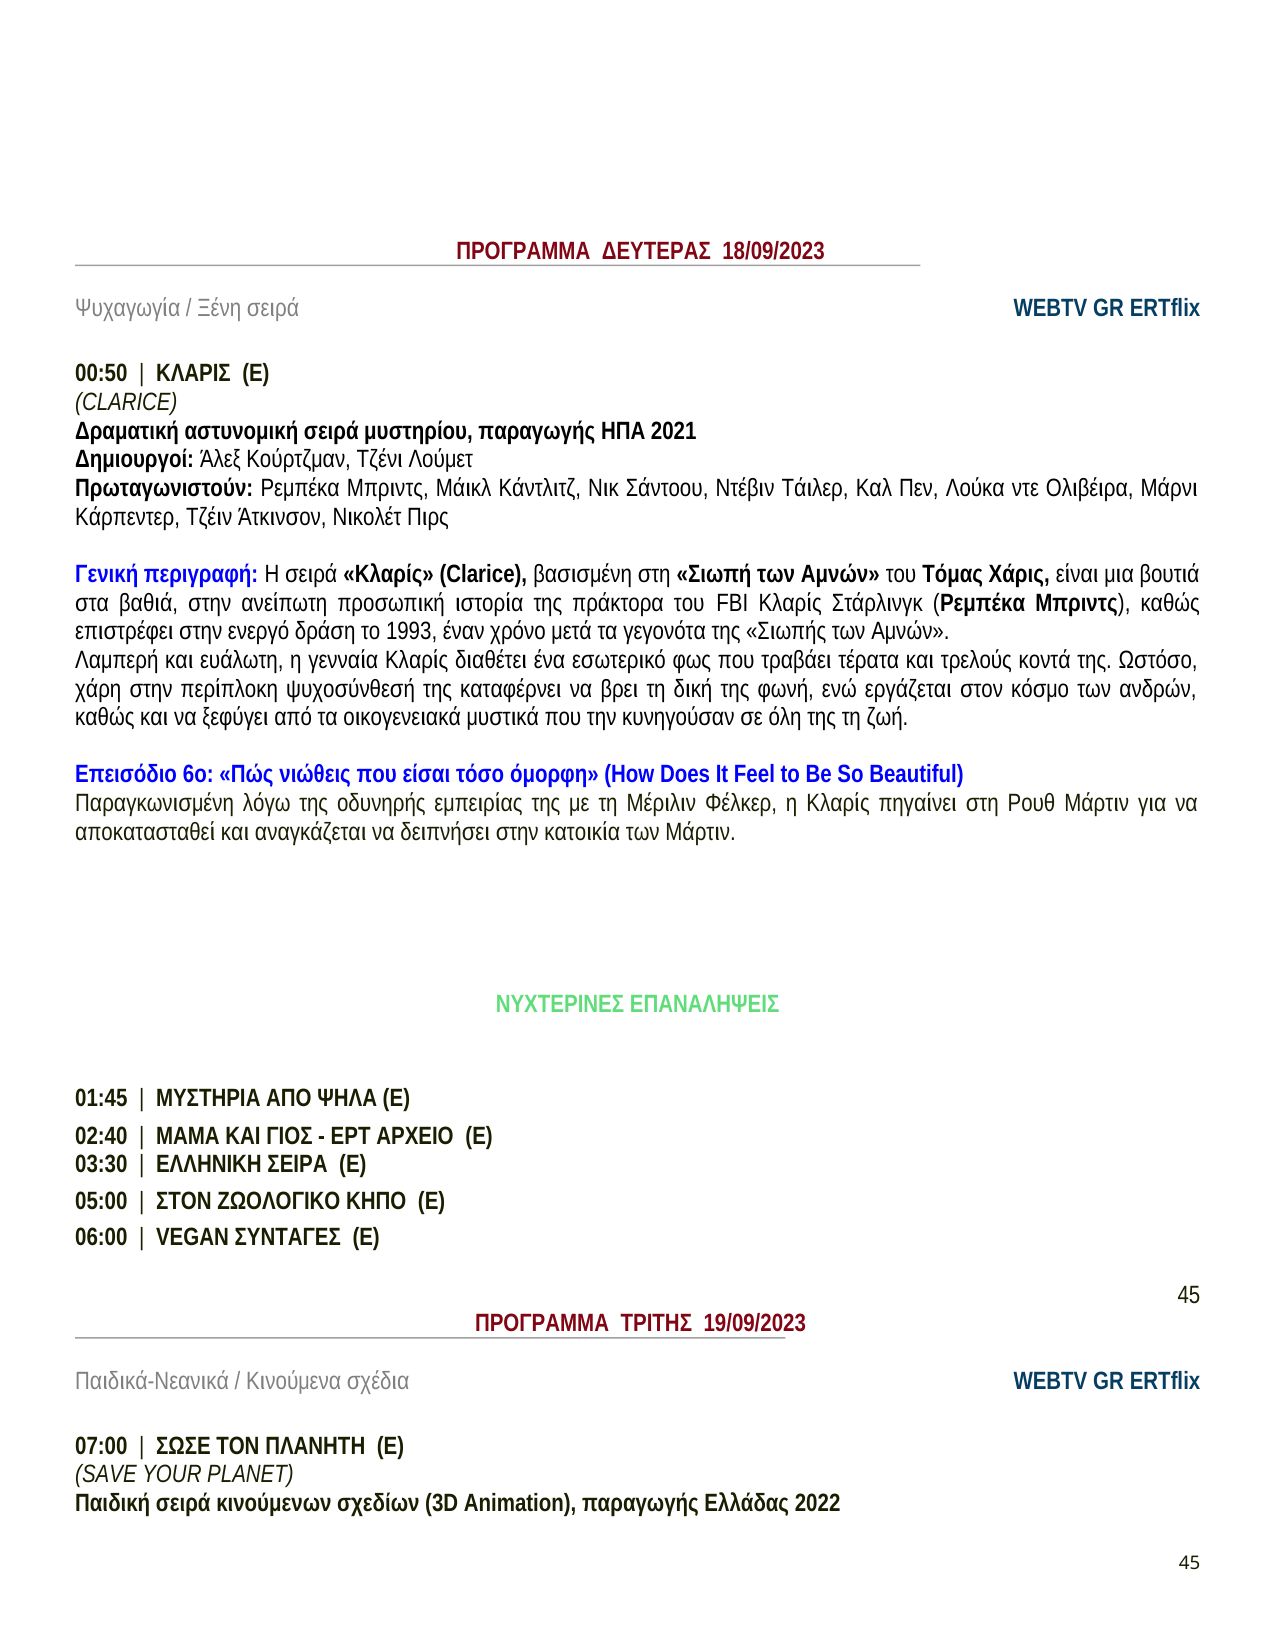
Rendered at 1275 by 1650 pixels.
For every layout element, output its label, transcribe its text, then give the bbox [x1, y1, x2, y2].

text ΝΥΧΤΕΡΙΝΕΣ ΕΠΑΝΑΛΗΨΕΙΣ [75, 989, 1200, 1018]
text Παραγκωνισμένη λόγω της οδυνηρής εμπειρίας της με τη Μέριλιν Φέλκερ, η Κλαρίς πηγαίνει στη Ρουθ Μάρτιν για να αποκατασταθεί και αναγκάζεται να δειπνήσει στην κατοικία των Μάρτιν. [75, 788, 1200, 845]
text Πρωταγωνιστούν: Ρεμπέκα Μπριντς, Μάικλ Κάντλιτζ, Νικ Σάντοου, Ντέβιν Τάιλερ, Καλ Πεν, Λούκα ντε Ολιβέιρα, Μάρνι Κάρπεντερ, Τζέιν Άτκινσον, Νικολέτ Πιρς [75, 473, 1200, 530]
text Επεισόδιο 6ο: «Πώς νιώθεις που είσαι τόσο όμορφη» (How Does It Feel to Be So Beautiful) [75, 759, 1200, 788]
table_header Παιδικά-Νεανικά / Κινούμενα σχέδια [75, 1366, 637, 1394]
table_header WEBTV GR ERTflix [638, 293, 1200, 322]
text 02:40 | ΜΑΜΑ ΚΑΙ ΓΙΟΣ - ΕΡΤ ΑΡΧΕΙΟ (E) 03:30 | ΕΛΛΗΝΙΚΗ ΣΕΙΡΑ (E) 05:00 | ΣΤΟΝ ΖΩΟΛΟΓΙΚΟ ΚΗΠΟ (E) 06:00 | VEGAN ΣΥΝΤΑΓΕΣ (E) [75, 1113, 1200, 1280]
text 00:50 | ΚΛΑΡΙΣ (E) [75, 322, 1200, 387]
text 07:00 | ΣΩΣΕ ΤΟΝ ΠΛΑΝΗΤΗ (E) (SAVE YOUR PLANET) Παιδική σειρά κινούμενων σχεδίων (3D Animation), παραγωγής Ελλάδας 2022 [75, 1394, 1200, 1517]
text Λαμπερή και ευάλωτη, η γενναία Κλαρίς διαθέτει ένα εσωτερικό φως που τραβάει τέρατα και τρελούς κοντά της. Ωστόσο, χάρη στην περίπλοκη ψυχοσύνθεσή της καταφέρνει να βρει τη δική της φωνή, ενώ εργάζεται στον κόσμο των ανδρών, καθώς και να ξεφύγει από τα οικογενειακά μυστικά που την κυνηγούσαν σε όλη της τη ζωή. [75, 645, 1200, 731]
text Δημιουργοί: Άλεξ Κούρτζμαν, Τζένι Λούμετ [75, 444, 1200, 473]
table_header WEBTV GR ERTflix [638, 1366, 1200, 1394]
text (CLARICE) Δραματική αστυνομική σειρά μυστηρίου, παραγωγής ΗΠΑ 2021 [75, 387, 1200, 444]
text ΠΡΟΓΡΑΜΜΑ ΔΕΥΤΕΡΑΣ 18/09/2023 [75, 236, 1200, 264]
text Γενική περιγραφή: Η σειρά «Κλαρίς» (Clarice), βασισμένη στη «Σιωπή των Αμνών» του Τόμας Χάρις, είναι μια βουτιά στα βαθιά, στην ανείπωτη προσωπική ιστορία της πράκτορα του FBI Kλαρίς Στάρλινγκ (Ρεμπέκα Μπριντς), καθώς επιστρέφει στην ενεργό δράση το 1993, έναν χρόνο μετά τα γεγονότα της «Σιωπής των Αμνών». [75, 559, 1200, 645]
text 01:45 | ΜΥΣΤΗΡΙΑ ΑΠΟ ΨΗΛΑ (E) [75, 1047, 1200, 1113]
table_header Ψυχαγωγία / Ξένη σειρά [75, 293, 637, 322]
text ΠΡΟΓΡΑΜΜΑ ΤΡΙΤΗΣ 19/09/2023 [75, 1308, 1200, 1337]
